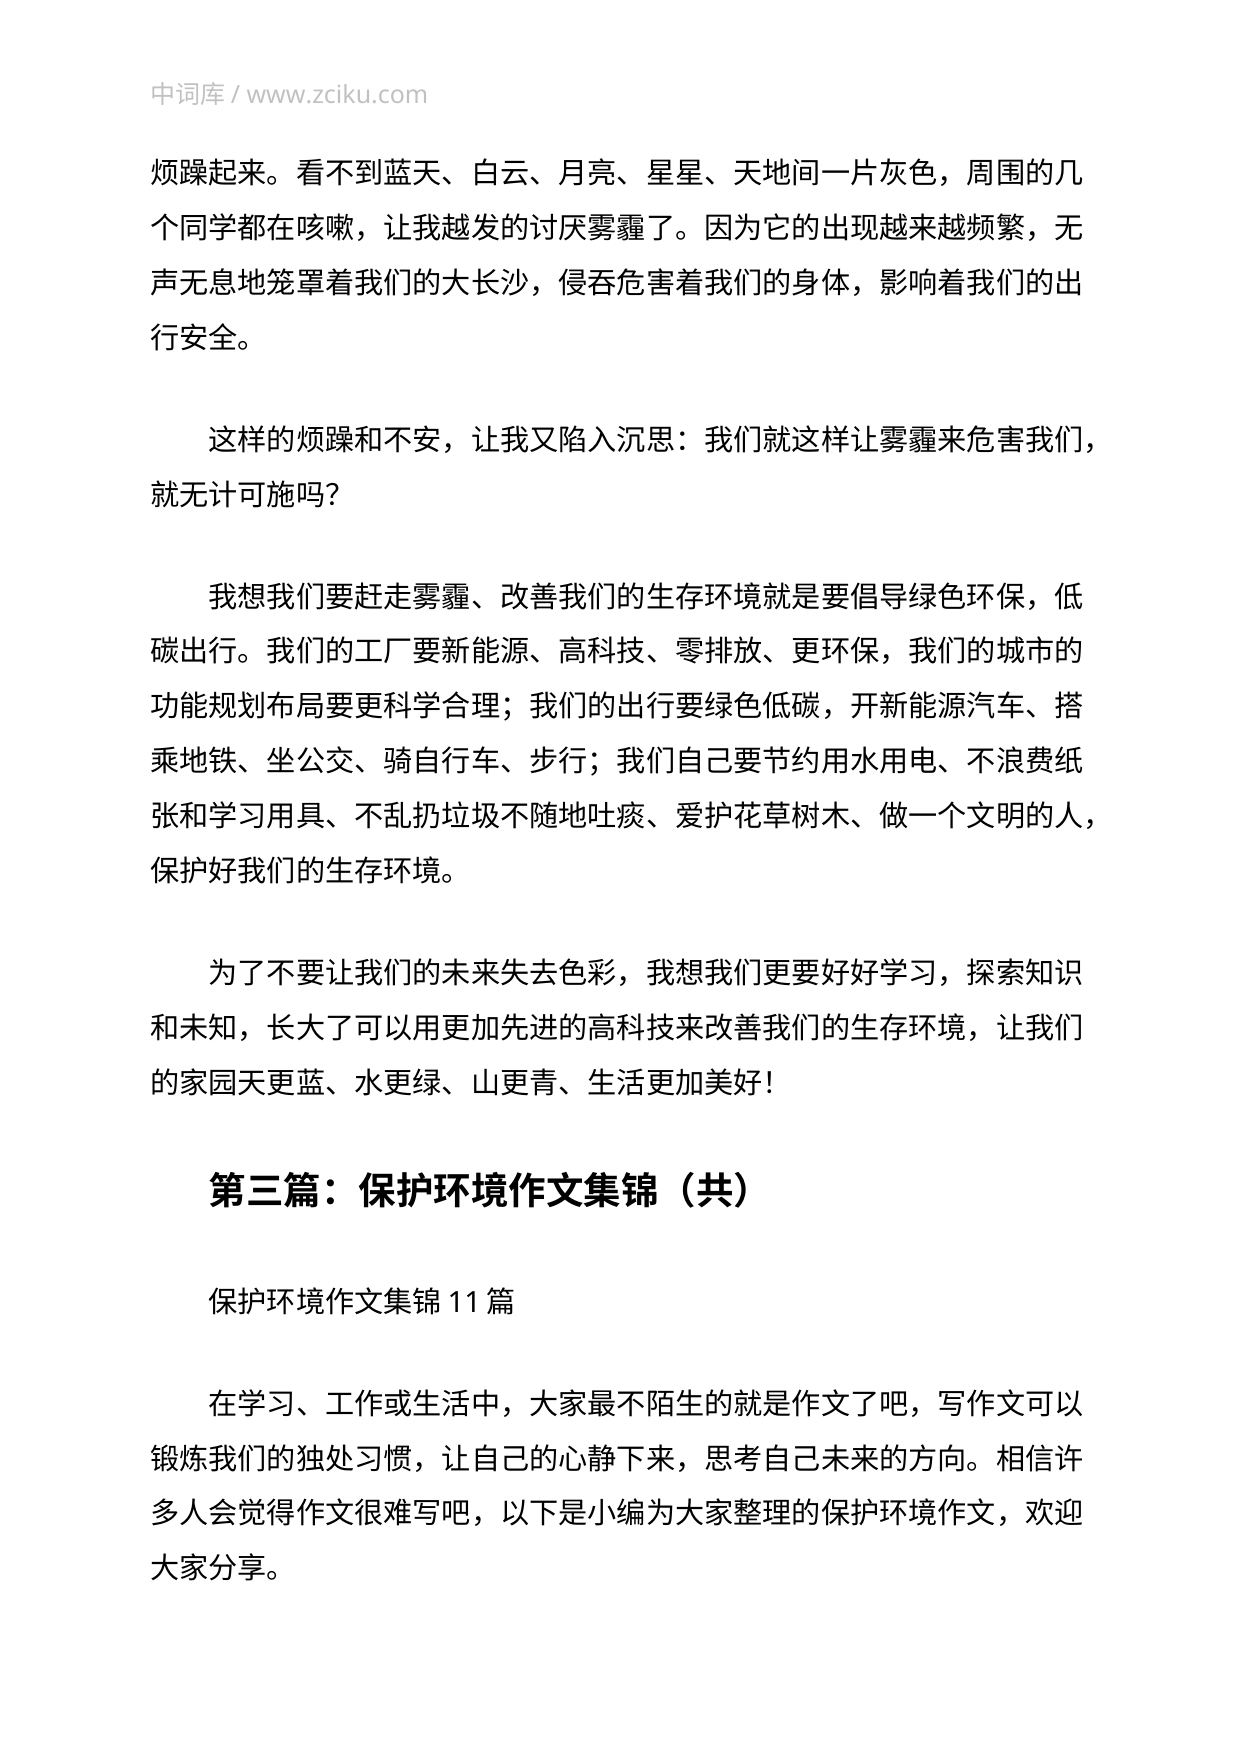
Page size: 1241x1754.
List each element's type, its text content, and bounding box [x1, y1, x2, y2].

text 这样的烦躁和不安，让我又陷入沉思：我们就这样让雾霾来危害我们，就无计可施吗？ [150, 416, 1090, 514]
text 保护环境作文集锦11篇 [150, 1278, 1090, 1321]
text 为了不要让我们的未来失去色彩，我想我们更要好好学习，探索知识和未知，长大了可以用更加先进的高科技来改善我们的生存环境，让我们的家园天更蓝、水更绿、山更青、生活更加美好！ [150, 949, 1090, 1101]
text 第三篇：保护环境作文集锦（共） [150, 1161, 1090, 1215]
text 我想我们要赶走雾霾、改善我们的生存环境就是要倡导绿色环保，低碳出行。我们的工厂要新能源、高科技、零排放、更环保，我们的城市的功能规划布局要更科学合理；我们的出行要绿色低碳，开新能源汽车、搭乘地铁、坐公交、骑自行车、步行；我们自己要节约用水用电、不浪费纸张和学习用具、不乱扔垃圾不随地吐痰、爱护花草树木、做一个文明的人，保护好我们的生存环境。 [150, 573, 1090, 890]
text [150, 150, 1090, 357]
text 在学习、工作或生活中，大家最不陌生的就是作文了吧，写作文可以锻炼我们的独处习惯，让自己的心静下来，思考自己未来的方向。相信许多人会觉得作文很难写吧，以下是小编为大家整理的保护环境作文，欢迎大家分享。 [150, 1380, 1090, 1587]
